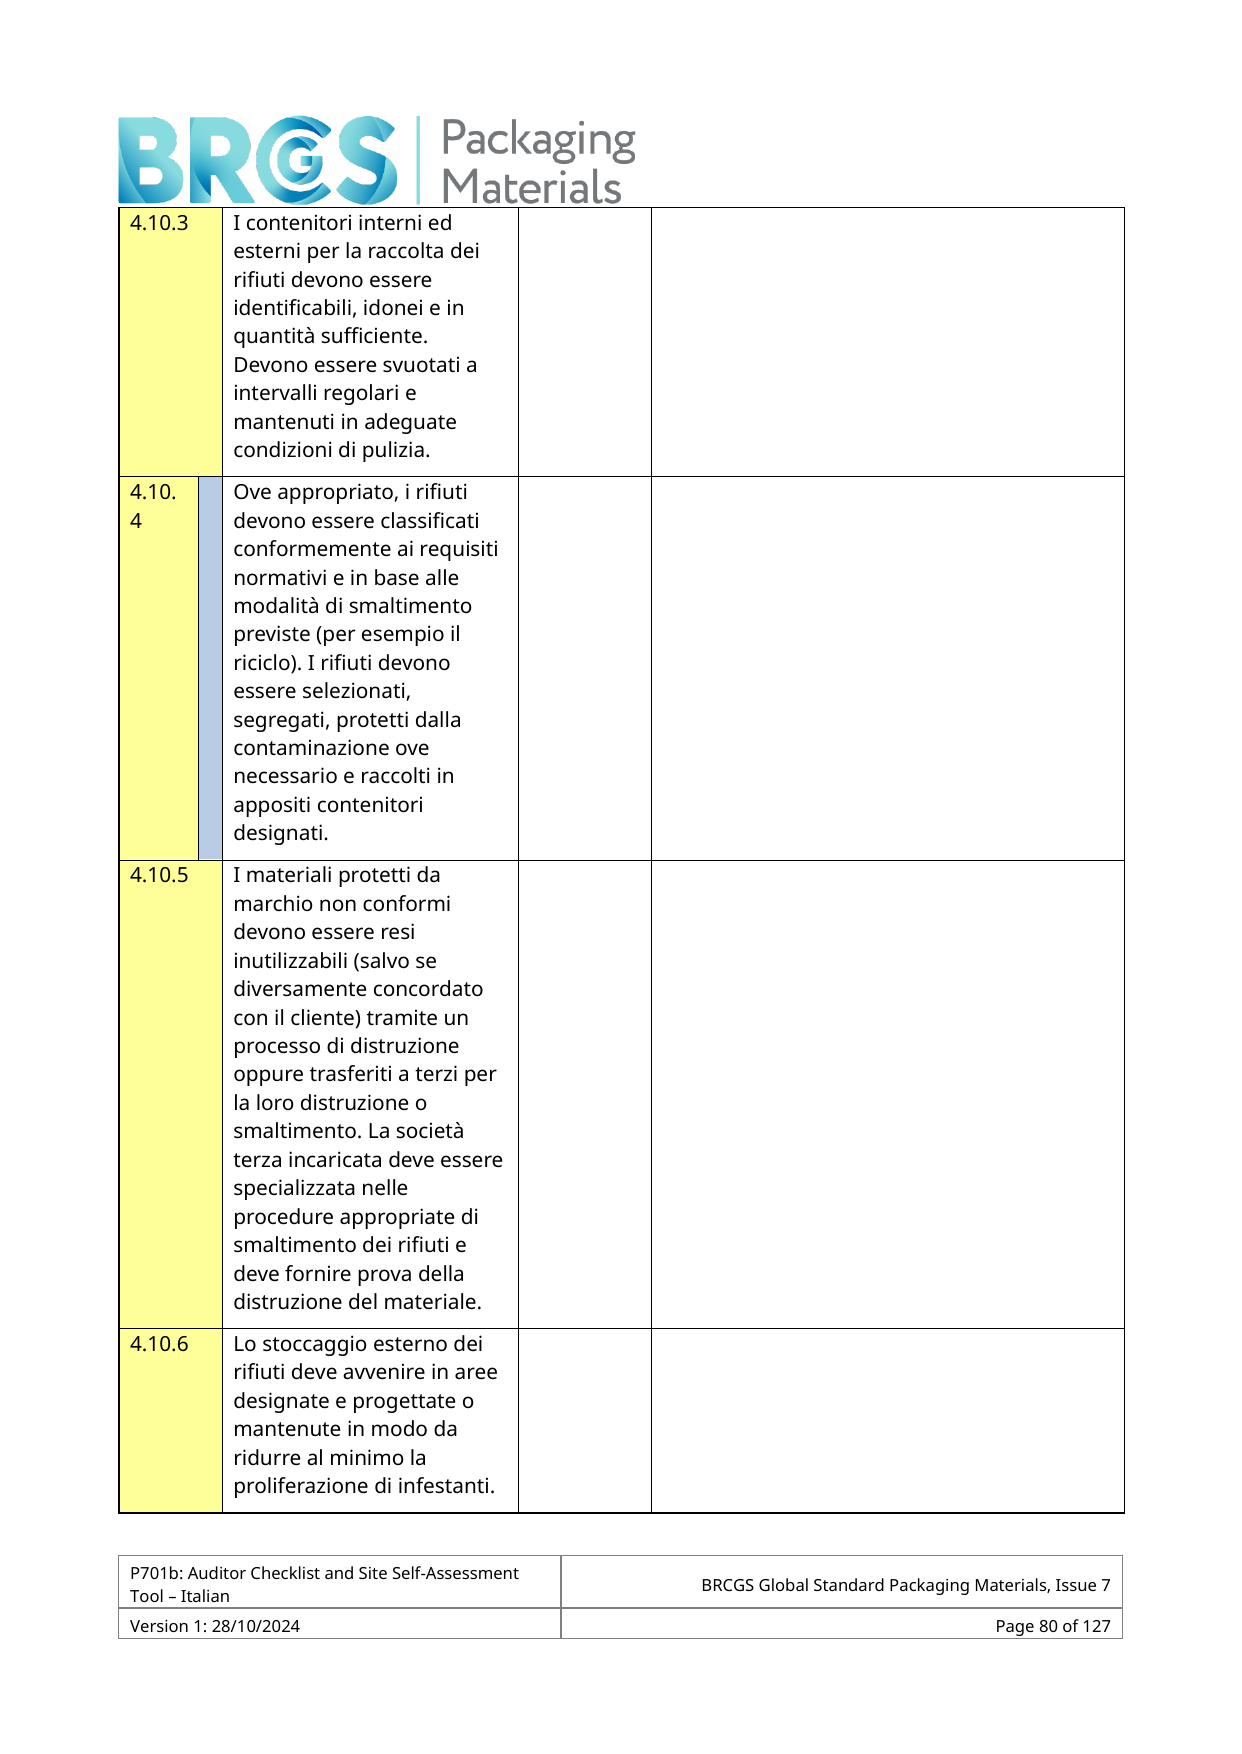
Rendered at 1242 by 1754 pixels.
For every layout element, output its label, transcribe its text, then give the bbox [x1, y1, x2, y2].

table_cell [652, 477, 1124, 859]
table_cell [652, 1329, 1124, 1512]
table_cell [199, 477, 222, 859]
table_cell 4.10.5 [120, 861, 222, 1328]
table_cell 4.10.6 [120, 1329, 222, 1512]
table_cell I contenitori interni ed esterni per la raccolta dei rifiuti devono essere identificabili, idonei e in quantità sufficiente. Devono essere svuotati a intervalli regolari e mantenuti in adeguate condizioni di pulizia. [223, 208, 518, 476]
table_cell Ove appropriato, i rifiuti devono essere classificati conformemente ai requisiti normativi e in base alle modalità di smaltimento previste (per esempio il riciclo). I rifiuti devono essere selezionati, segregati, protetti dalla contaminazione ove necessario e raccolti in appositi contenitori designati. [223, 477, 518, 859]
table_cell 4.10.3 [120, 208, 222, 476]
table_cell [519, 208, 651, 476]
table_cell I materiali protetti da marchio non conformi devono essere resi inutilizzabili (salvo se diversamente concordato con il cliente) tramite un processo di distruzione oppure trasferiti a terzi per la loro distruzione o smaltimento. La società terza incaricata deve essere specializzata nelle procedure appropriate di smaltimento dei rifiuti e deve fornire prova della distruzione del materiale. [223, 861, 518, 1328]
table_cell 4.10.4 [120, 477, 198, 859]
table_cell [519, 861, 651, 1328]
picture [118, 115, 636, 205]
table_cell [519, 477, 651, 859]
table_cell [652, 208, 1124, 476]
table_cell Lo stoccaggio esterno dei rifiuti deve avvenire in aree designate e progettate o mantenute in modo da ridurre al minimo la proliferazione di infestanti. [223, 1329, 518, 1512]
table_cell [652, 861, 1124, 1328]
table_cell [519, 1329, 651, 1512]
